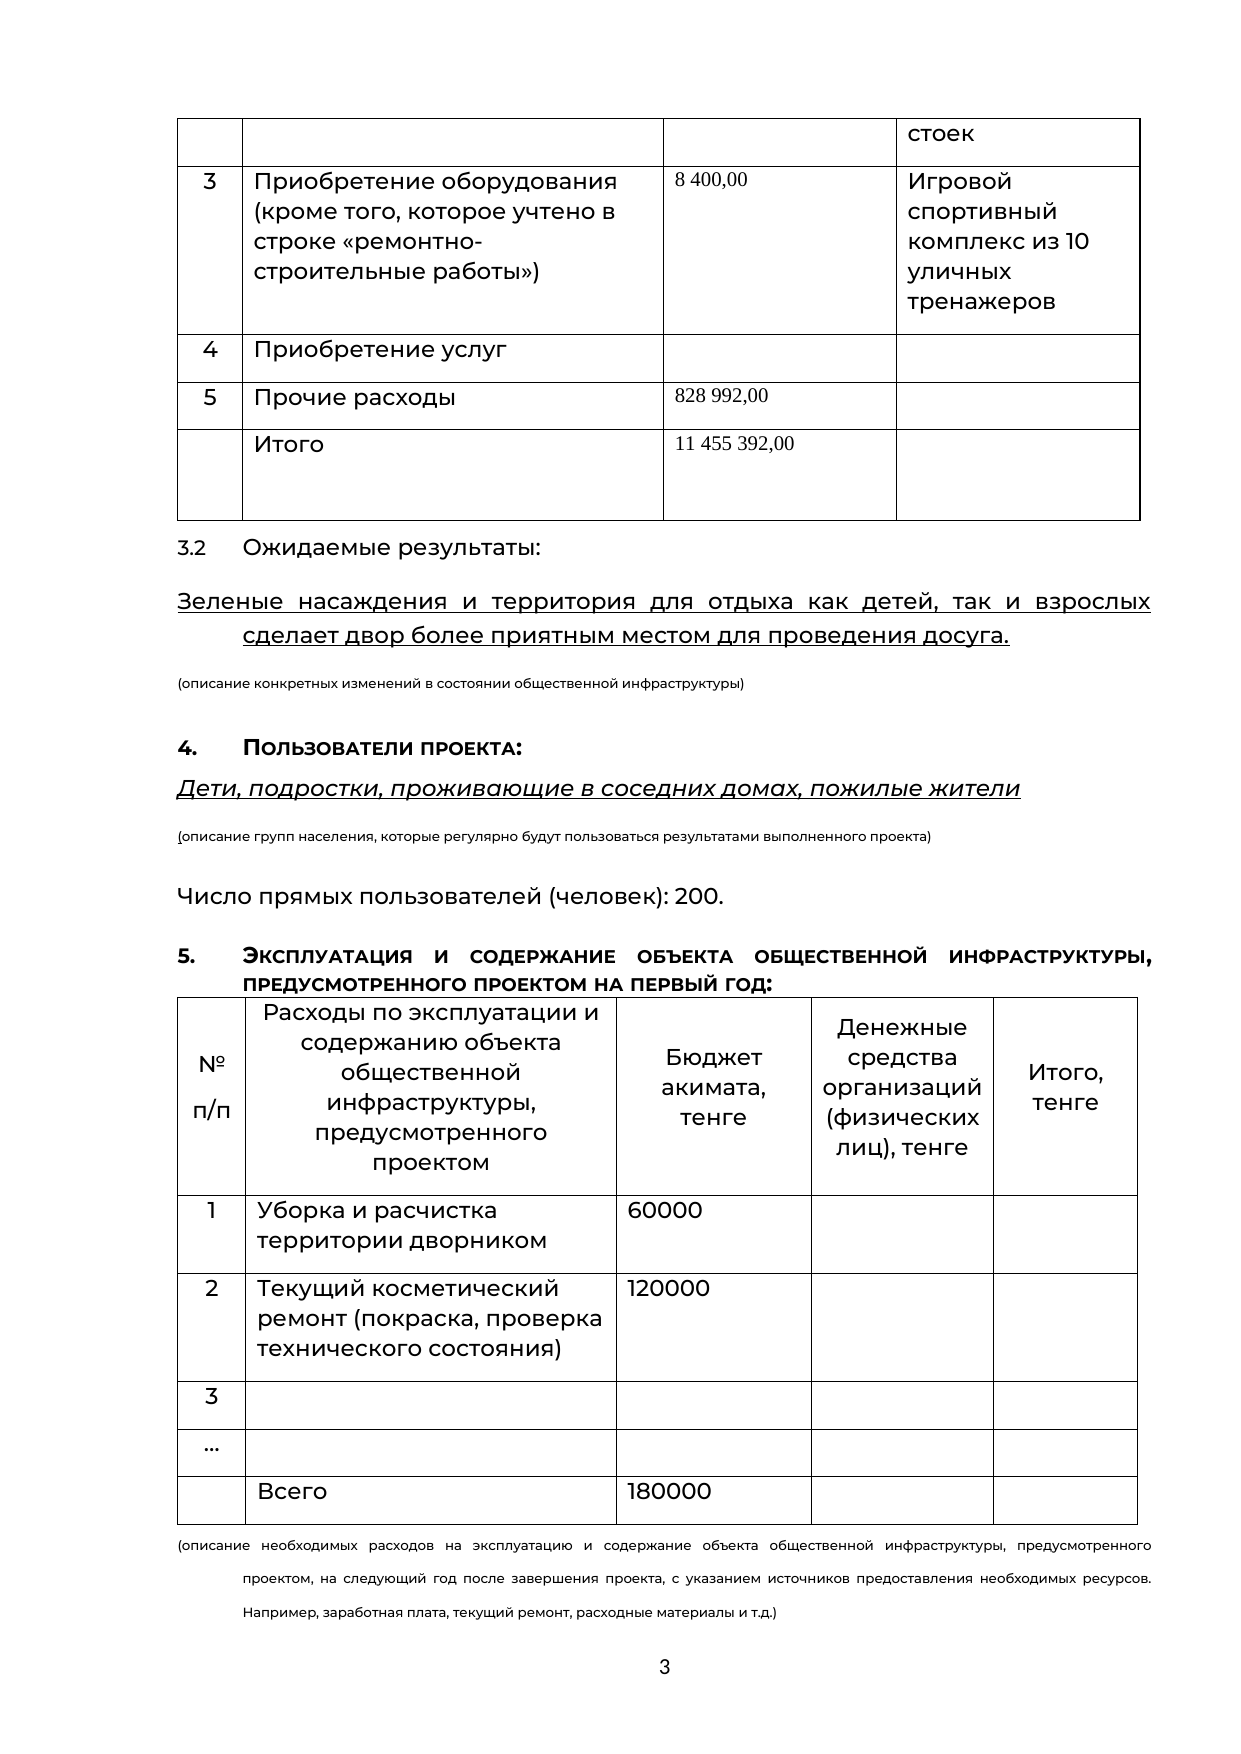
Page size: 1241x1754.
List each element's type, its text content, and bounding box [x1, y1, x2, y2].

table_header Денежные средства организаций (физических лиц), тенге [812, 998, 993, 1195]
table_cell [664, 335, 896, 382]
text Число прямых пользователей (человек): 200. [177, 883, 1152, 911]
table_cell [994, 1477, 1137, 1524]
table_cell [617, 1382, 811, 1428]
text (описание групп населения, которые регулярно будут пользоваться результатами выполненного проекта) [177, 828, 1152, 856]
list Эксплуатация и содержание объекта общественной инфраструктуры, предусмотренного проектом на первый год: [177, 941, 1152, 997]
table_cell [617, 1430, 811, 1476]
table_cell 2 [178, 1274, 245, 1381]
text Дети, подростки, проживающие в соседних домах, пожилые жители [177, 774, 1152, 802]
table_cell Текущий косметический ремонт (покраска, проверка технического состояния) [246, 1274, 616, 1381]
table_cell [812, 1196, 993, 1273]
table_cell [994, 1196, 1137, 1273]
list Пользователи проекта: [177, 734, 1152, 762]
table_cell Игровой спортивный комплекс из 10 уличных тренажеров [897, 167, 1139, 334]
table_cell 0 [664, 119, 896, 166]
table_cell [897, 335, 1139, 382]
table_cell [897, 430, 1139, 520]
table_cell [178, 1477, 245, 1524]
table_cell Итого [243, 430, 663, 520]
table_cell 11 455 392,00 [664, 430, 896, 520]
table_header Бюджет акимата, тенге [617, 998, 811, 1195]
table_cell 3 [178, 1382, 245, 1428]
table_cell [812, 1477, 993, 1524]
table_header № п/п [178, 998, 245, 1195]
table_cell [897, 383, 1139, 429]
table_cell [178, 430, 242, 520]
table_cell [994, 1382, 1137, 1428]
table_cell 1 [178, 1196, 245, 1273]
table_cell [994, 1430, 1137, 1476]
table_cell [246, 1430, 616, 1476]
table_cell [246, 1382, 616, 1428]
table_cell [243, 119, 663, 166]
table_cell 120000 [617, 1274, 811, 1381]
table_header Итого, тенге [994, 998, 1137, 1195]
table_cell 1 [178, 119, 242, 166]
list Ожидаемые результаты: [177, 533, 1152, 561]
table_cell 4 [178, 335, 242, 382]
table_cell 8 400,00 [664, 167, 896, 334]
table_cell 3 [178, 167, 242, 334]
table_cell Всего [246, 1477, 616, 1524]
table_cell 180000 [617, 1477, 811, 1524]
table_cell Приобретение услуг [243, 335, 663, 382]
table_header Расходы по эксплуатации и содержанию объекта общественной инфраструктуры, предусмотренного проектом [246, 998, 616, 1195]
table_cell 828 992,00 [664, 383, 896, 429]
table_cell [812, 1382, 993, 1428]
table_cell 5 [178, 383, 242, 429]
table_cell Прочие расходы [243, 383, 663, 429]
table_cell [812, 1274, 993, 1381]
table_cell 60000 [617, 1196, 811, 1273]
text (описание необходимых расходов на эксплуатацию и содержание объекта общественной инфраструктуры, предусмотренного проектом, на следующий год после завершения проекта, с указанием источников предоставления необходимых ресурсов. Например, заработная плата, текущий ремонт, расходные материалы и т.д.) [177, 1537, 1152, 1632]
table_cell Приобретение оборудования (кроме того, которое учтено в строке «ремонтно-строительные работы») [243, 167, 663, 334]
table_cell Уборка и расчистка территории дворником [246, 1196, 616, 1273]
table_cell [994, 1274, 1137, 1381]
text (описание конкретных изменений в состоянии общественной инфраструктуры) [177, 675, 1152, 703]
table_cell [812, 1430, 993, 1476]
table_cell … [178, 1430, 245, 1476]
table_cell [897, 119, 1139, 166]
text Зеленые насаждения и территория для отдыха как детей, так и взрослых сделает двор более приятным местом для проведения досуга. [177, 587, 1152, 649]
